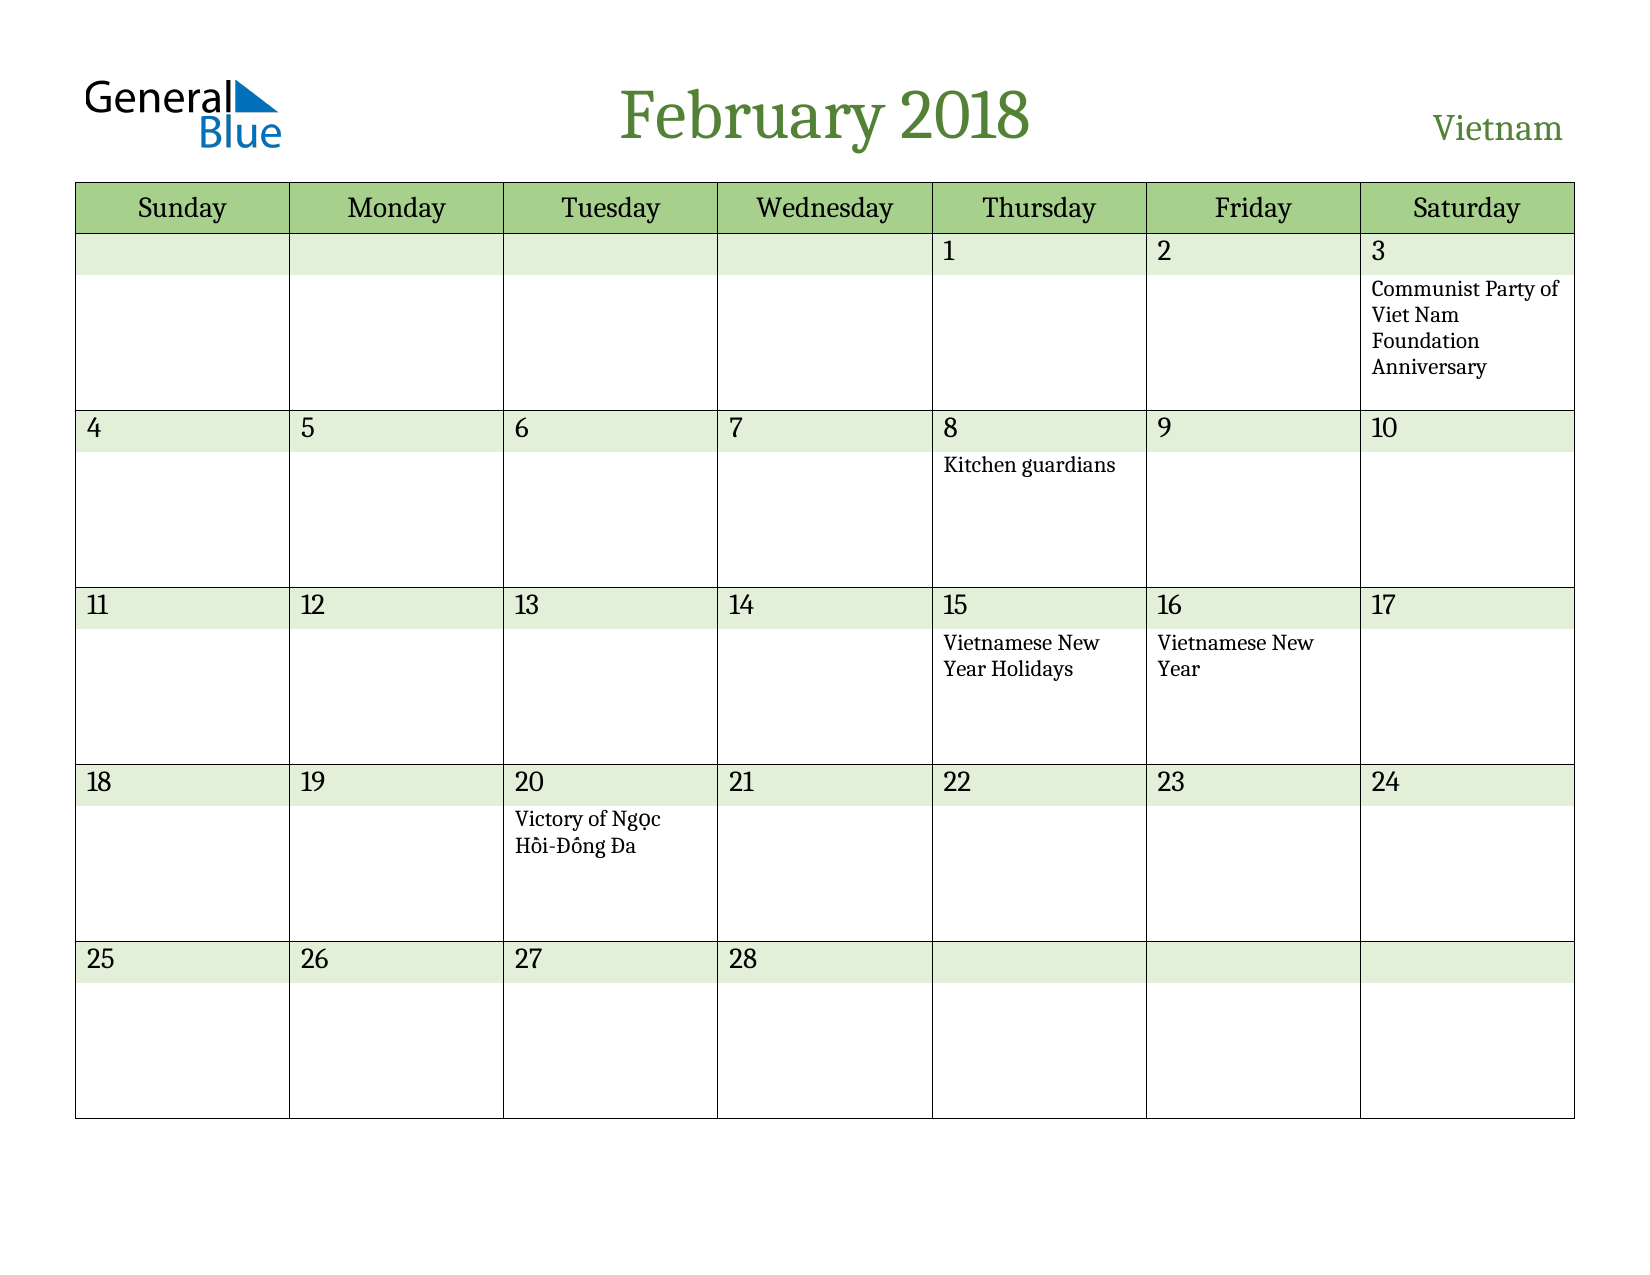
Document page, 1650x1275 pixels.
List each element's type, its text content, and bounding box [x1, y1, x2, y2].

table_cell [718, 983, 932, 1118]
table_cell [1361, 942, 1574, 983]
table_cell [1147, 806, 1360, 941]
table_cell [718, 234, 932, 275]
table_cell [933, 806, 1146, 941]
table_cell [76, 275, 289, 410]
table_cell 6 [504, 411, 717, 452]
table_cell [504, 234, 717, 275]
table_cell [1147, 983, 1360, 1118]
table_cell [290, 275, 503, 410]
table_cell [76, 234, 289, 275]
table_cell 5 [290, 411, 503, 452]
table_cell 27 [504, 942, 717, 983]
table_cell [1361, 452, 1574, 587]
table_cell [933, 983, 1146, 1118]
table_cell Victory of Ngọc Hồi-Đống Đa [504, 806, 717, 941]
table_cell 11 [76, 588, 289, 629]
table_cell [290, 452, 503, 587]
table_cell [290, 234, 503, 275]
table_cell [1361, 629, 1574, 764]
table_cell 12 [290, 588, 503, 629]
table_cell 20 [504, 765, 717, 806]
table_cell [290, 629, 503, 764]
table_cell [504, 983, 717, 1118]
table_cell Vietnamese New Year [1147, 629, 1360, 764]
table_cell [1147, 452, 1360, 587]
table_cell 3 [1361, 234, 1574, 275]
table_cell 28 [718, 942, 932, 983]
table_cell [718, 452, 932, 587]
table_cell 15 [933, 588, 1146, 629]
table_cell 23 [1147, 765, 1360, 806]
table_cell 2 [1147, 234, 1360, 275]
table_cell 13 [504, 588, 717, 629]
table_cell [718, 275, 932, 410]
table_cell 1 [933, 234, 1146, 275]
table_cell [290, 806, 503, 941]
table_cell Communist Party of Viet Nam Foundation Anniversary [1361, 275, 1574, 410]
table_cell Tuesday [504, 183, 717, 233]
table_cell 14 [718, 588, 932, 629]
table_cell [76, 452, 289, 587]
table_cell [718, 806, 932, 941]
table_cell Monday [290, 183, 503, 233]
table_cell [76, 629, 289, 764]
table_cell [290, 983, 503, 1118]
table_cell [504, 275, 717, 410]
table_cell 18 [76, 765, 289, 806]
table_cell Friday [1147, 183, 1360, 233]
table_cell Kitchen guardians [933, 452, 1146, 587]
table_cell [718, 629, 932, 764]
table_cell [1147, 942, 1360, 983]
table_cell Vietnamese New Year Holidays [933, 629, 1146, 764]
table_cell [1361, 983, 1574, 1118]
table_cell [504, 629, 717, 764]
table_cell [933, 275, 1146, 410]
table_cell 9 [1147, 411, 1360, 452]
table_cell Thursday [933, 183, 1146, 233]
table_cell Saturday [1361, 183, 1574, 233]
table_cell 21 [718, 765, 932, 806]
table_cell [76, 983, 289, 1118]
table_cell 7 [718, 411, 932, 452]
table_cell 4 [76, 411, 289, 452]
table_cell [76, 806, 289, 941]
table_cell 22 [933, 765, 1146, 806]
table_header February 2018 [504, 75, 1146, 182]
table_cell 24 [1361, 765, 1574, 806]
table_header [76, 75, 503, 182]
table_cell 17 [1361, 588, 1574, 629]
table_cell 26 [290, 942, 503, 983]
table_cell 16 [1147, 588, 1360, 629]
picture [86, 80, 281, 148]
table_cell Wednesday [718, 183, 932, 233]
table_cell 19 [290, 765, 503, 806]
table_cell [1147, 275, 1360, 410]
table_cell [504, 452, 717, 587]
table_cell 8 [933, 411, 1146, 452]
table_header Vietnam [1146, 75, 1574, 182]
table_cell Sunday [76, 183, 289, 233]
table_cell 10 [1361, 411, 1574, 452]
table_cell [1361, 806, 1574, 941]
table_cell 25 [76, 942, 289, 983]
table_cell [933, 942, 1146, 983]
